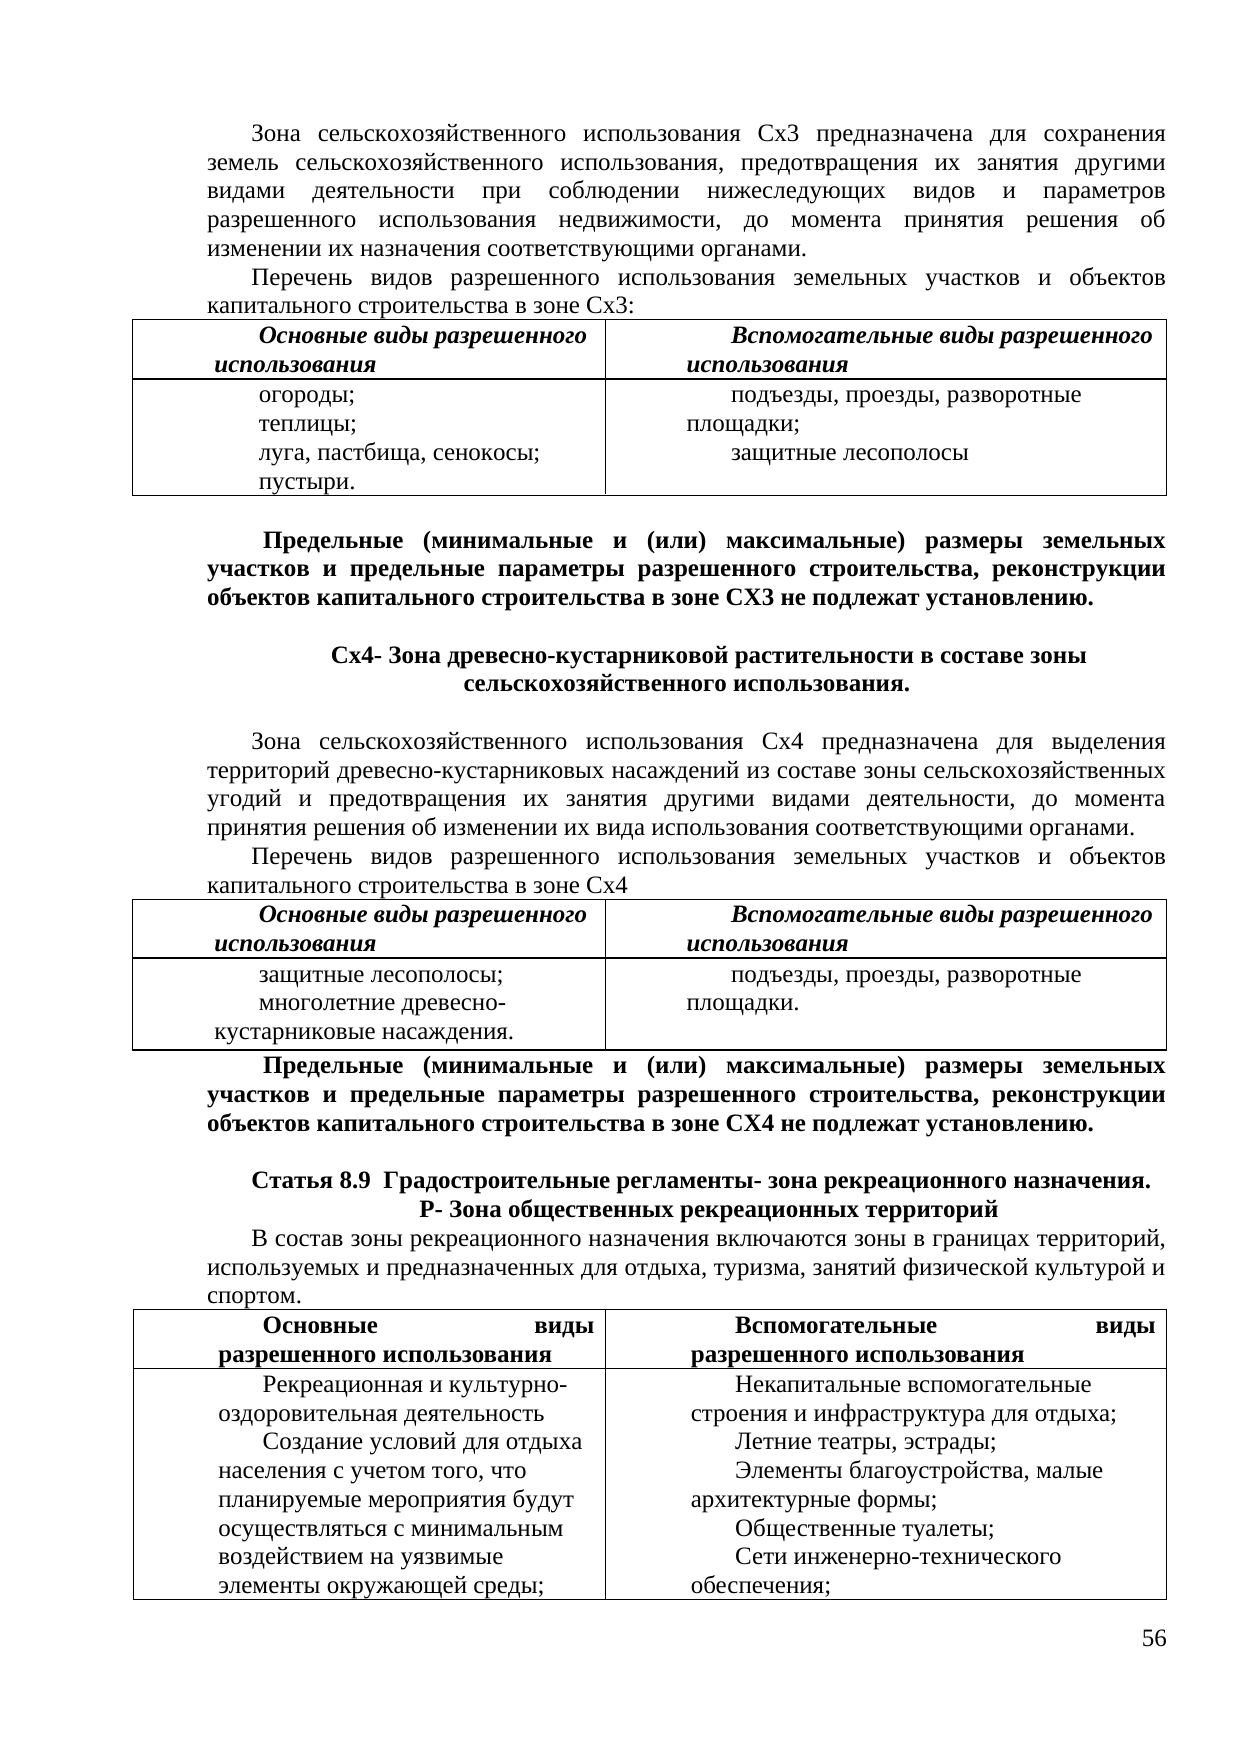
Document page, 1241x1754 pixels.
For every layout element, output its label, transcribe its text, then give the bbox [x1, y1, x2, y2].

table_header Основные виды разрешенного использования [134, 1310, 605, 1368]
text Сх4- Зона древесно-кустарниковой растительности в составе зоны сельскохозяйственного использования. [207, 640, 1167, 697]
table_cell подъезды, проезды, разворотные площадки; защитные лесополосы [606, 380, 1166, 494]
text Перечень видов разрешенного использования земельных участков и объектов капитального строительства в зоне Сх4 [207, 841, 1167, 898]
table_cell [134, 1369, 605, 1599]
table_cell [606, 1369, 1166, 1599]
table_header Основные виды разрешенного использования [133, 900, 605, 957]
table_header Вспомогательные виды разрешенного использования [606, 320, 1166, 378]
text Предельные (минимальные и (или) максимальные) размеры земельных участков и предельные параметры разрешенного строительства, реконструкции объектов капитального строительства в зоне СХ4 не подлежат установлению. [207, 1051, 1167, 1137]
table_header Вспомогательные виды разрешенного использования [606, 1310, 1166, 1368]
table_header Вспомогательные виды разрешенного использования [606, 900, 1166, 957]
text Статья 8.9 Градостроительные регламенты- зона рекреационного назначения. [207, 1166, 1167, 1194]
table_cell подъезды, проезды, разворотные площадки. [606, 959, 1166, 1049]
text Предельные (минимальные и (или) максимальные) размеры земельных участков и предельные параметры разрешенного строительства, реконструкции объектов капитального строительства в зоне СХ3 не подлежат установлению. [207, 525, 1167, 611]
table_cell огороды; теплицы; луга, пастбища, сенокосы; пустыри. [133, 380, 605, 494]
text Перечень видов разрешенного использования земельных участков и объектов капитального строительства в зоне Сх3: [207, 262, 1167, 319]
text В состав зоны рекреационного назначения включаются зоны в границах территорий, используемых и предназначенных для отдыха, туризма, занятий физической культурой и спортом. [207, 1223, 1167, 1309]
text Р- Зона общественных рекреационных территорий [207, 1194, 1167, 1223]
table_header Основные виды разрешенного использования [133, 320, 605, 378]
text Зона сельскохозяйственного использования Сх4 предназначена для выделения территорий древесно-кустарниковых насаждений из составе зоны сельскохозяйственных угодий и предотвращения их занятия другими видами деятельности, до момента принятия решения об изменении их вида использования соответствующими органами. [207, 726, 1167, 841]
table_cell защитные лесополосы; многолетние древесно-кустарниковые насаждения. [133, 959, 605, 1049]
text Зона сельскохозяйственного использования Сх3 предназначена для сохранения земель сельскохозяйственного использования, предотвращения их занятия другими видами деятельности при соблюдении нижеследующих видов и параметров разрешенного использования недвижимости, до момента принятия решения об изменении их назначения соответствующими органами. [207, 118, 1167, 262]
